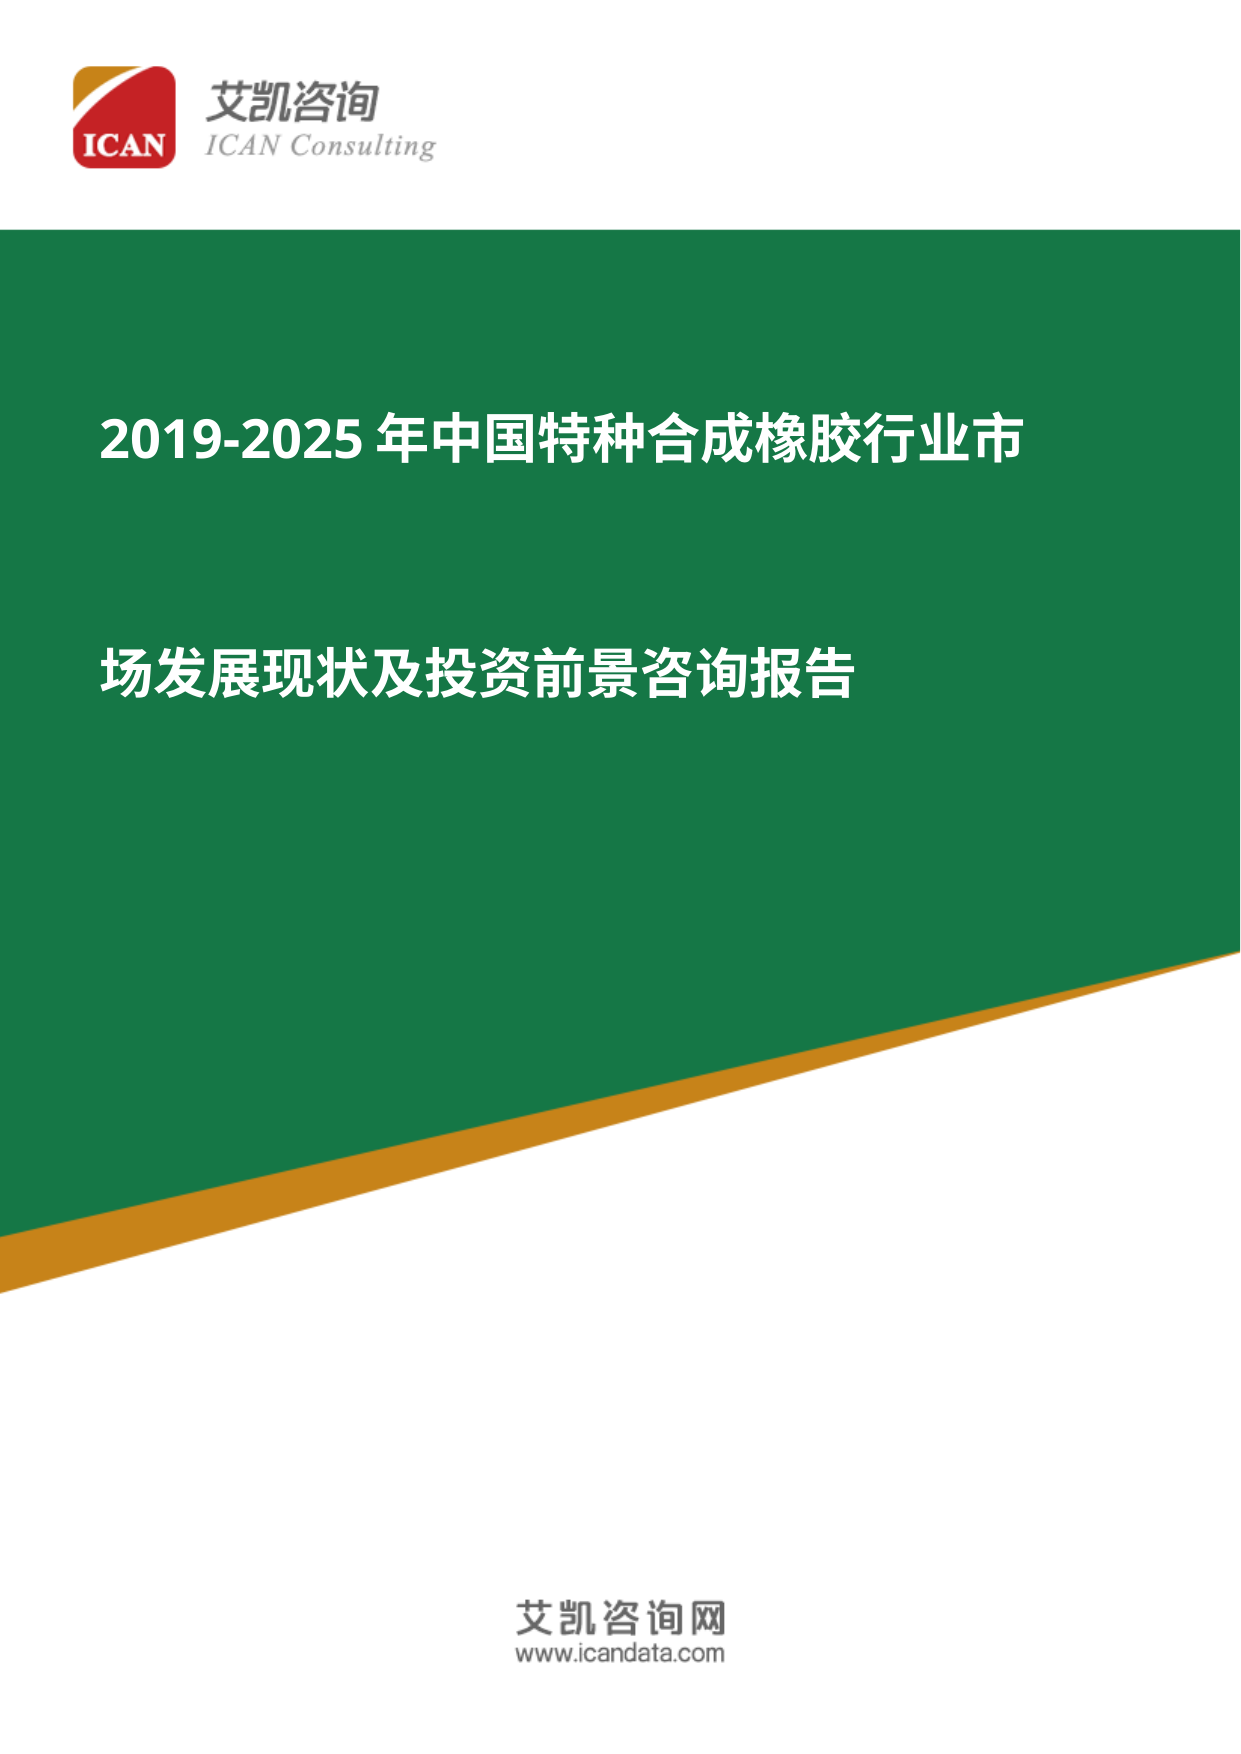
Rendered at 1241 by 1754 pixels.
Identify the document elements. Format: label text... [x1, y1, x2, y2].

subtitle 2019-2025年中国特种合成橡胶行业市场发展现状及投资前景咨询报告 [99, 386, 1053, 718]
picture [0, 5, 1241, 1754]
